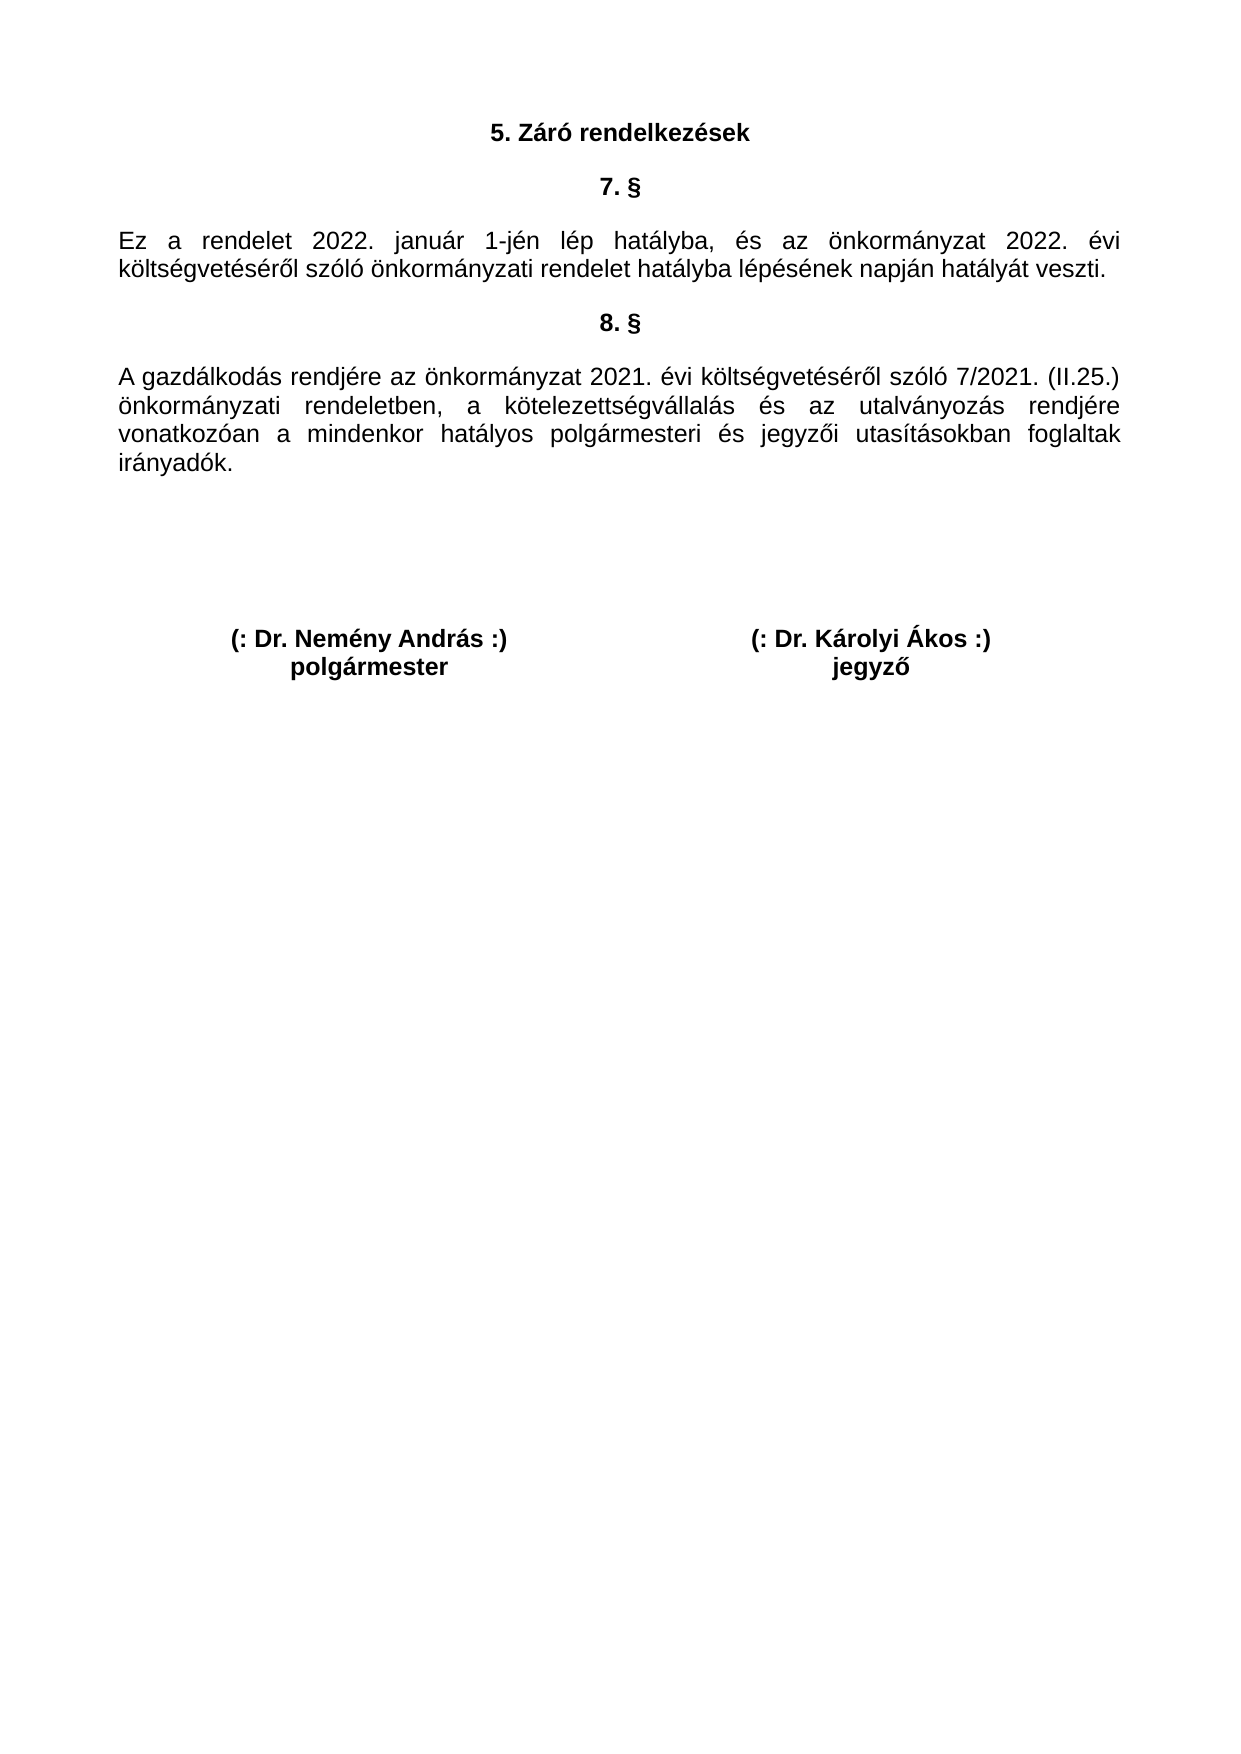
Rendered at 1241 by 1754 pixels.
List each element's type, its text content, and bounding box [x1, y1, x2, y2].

table_header (: Dr. Nemény András :) polgármester [118, 621, 620, 684]
text 5. Záró rendelkezések [118, 118, 1122, 147]
text 7. § [118, 172, 1122, 201]
text Ez a rendelet 2022. január 1-jén lép hatályba, és az önkormányzat 2022. évi költségvetéséről szóló önkormányzati rendelet hatályba lépésének napján hatályát veszti. [118, 226, 1122, 283]
table_header (: Dr. Károlyi Ákos :) jegyző [620, 621, 1122, 684]
text A gazdálkodás rendjére az önkormányzat 2021. évi költségvetéséről szóló 7/2021. (II.25.) önkormányzati rendeletben, a kötelezettségvállalás és az utalványozás rendjére vonatkozóan a mindenkor hatályos polgármesteri és jegyzői utasításokban foglaltak irányadók. [118, 362, 1122, 477]
text 8. § [118, 308, 1122, 337]
